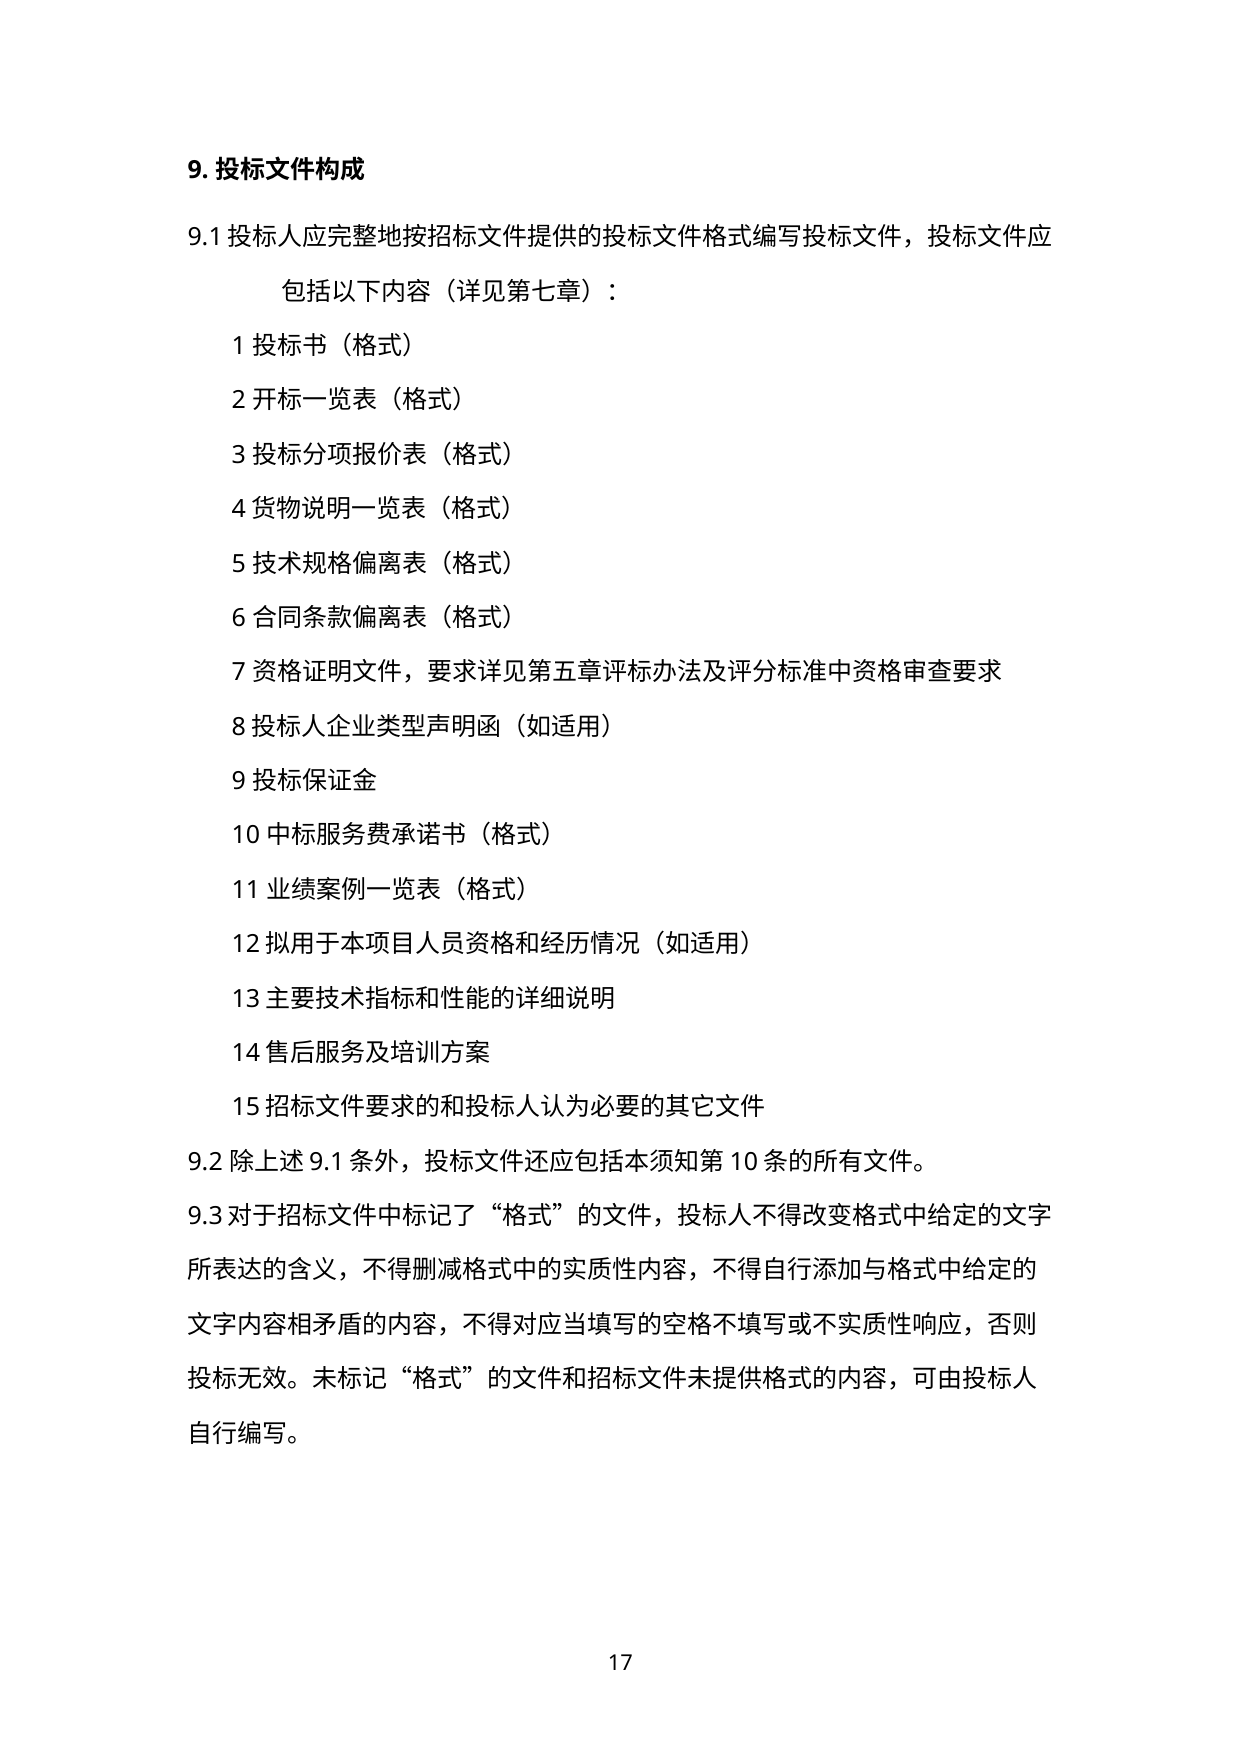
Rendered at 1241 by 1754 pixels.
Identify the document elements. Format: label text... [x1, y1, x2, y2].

text 14售后服务及培训方案 [231, 1032, 1053, 1069]
text 8投标人企业类型声明函（如适用） [231, 706, 1053, 742]
text 3 投标分项报价表（格式） [231, 434, 1053, 471]
subtitle 9. 投标文件构成 [187, 150, 1053, 186]
text 1 投标书（格式） [231, 326, 1053, 362]
text 4货物说明一览表（格式） [231, 489, 1053, 525]
text 9.3对于招标文件中标记了“格式”的文件，投标人不得改变格式中给定的文字所表达的含义，不得删减格式中的实质性内容，不得自行添加与格式中给定的文字内容相矛盾的内容，不得对应当填写的空格不填写或不实质性响应，否则投标无效。未标记“格式”的文件和招标文件未提供格式的内容，可由投标人自行编写。 [187, 1196, 1053, 1449]
text 12拟用于本项目人员资格和经历情况（如适用） [231, 924, 1053, 960]
text 11 业绩案例一览表（格式） [231, 869, 1053, 906]
text 6 合同条款偏离表（格式） [231, 597, 1053, 634]
text 5 技术规格偏离表（格式） [231, 543, 1053, 579]
text 13主要技术指标和性能的详细说明 [231, 978, 1053, 1014]
text 9.1投标人应完整地按招标文件提供的投标文件格式编写投标文件，投标文件应包括以下内容（详见第七章）： [187, 217, 1053, 307]
text 15招标文件要求的和投标人认为必要的其它文件 [231, 1087, 1053, 1123]
text 9.2 除上述9.1条外，投标文件还应包括本须知第10条的所有文件。 [187, 1141, 1053, 1177]
text 7 资格证明文件，要求详见第五章评标办法及评分标准中资格审查要求 [231, 652, 1053, 688]
text 10 中标服务费承诺书（格式） [231, 815, 1053, 851]
text 2 开标一览表（格式） [231, 380, 1053, 416]
text 9 投标保证金 [231, 761, 1053, 797]
